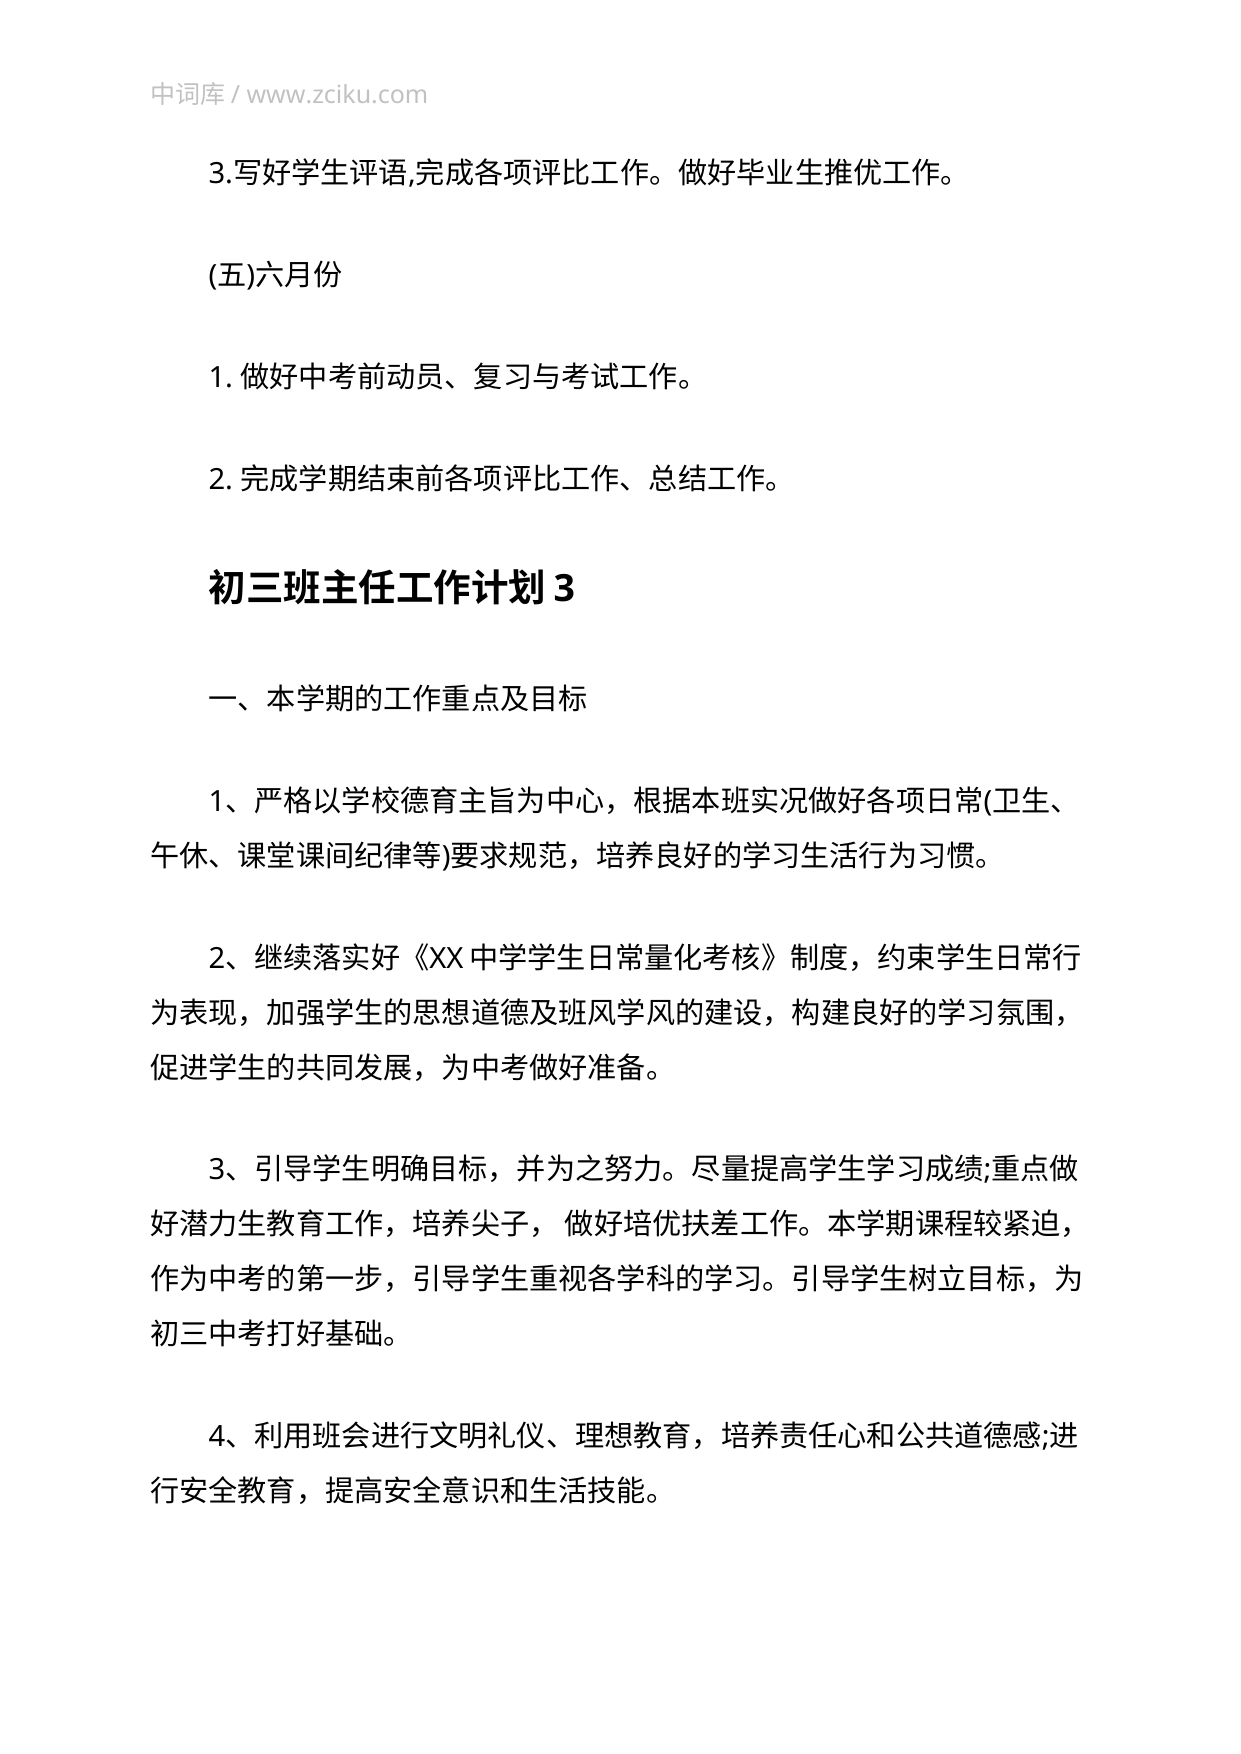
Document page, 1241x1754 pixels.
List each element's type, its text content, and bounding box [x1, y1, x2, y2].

text 1、严格以学校德育主旨为中心，根据本班实况做好各项日常(卫生、午休、课堂课间纪律等)要求规范，培养良好的学习生活行为习惯。 [150, 777, 1090, 875]
text 4、利用班会进行文明礼仪、理想教育，培养责任心和公共道德感;进行安全教育，提高安全意识和生活技能。 [150, 1412, 1090, 1510]
text 2. 完成学期结束前各项评比工作、总结工作。 [150, 456, 1090, 498]
text 1. 做好中考前动员、复习与考试工作。 [150, 354, 1090, 396]
text 初三班主任工作计划3 [150, 558, 1090, 612]
text 2、继续落实好《XX中学学生日常量化考核》制度，约束学生日常行为表现，加强学生的思想道德及班风学风的建设，构建良好的学习氛围，促进学生的共同发展，为中考做好准备。 [150, 934, 1090, 1086]
text 一、本学期的工作重点及目标 [150, 676, 1090, 718]
text 3、引导学生明确目标，并为之努力。尽量提高学生学习成绩;重点做好潜力生教育工作，培养尖子， 做好培优扶差工作。本学期课程较紧迫，作为中考的第一步，引导学生重视各学科的学习。引导学生树立目标，为初三中考打好基础。 [150, 1146, 1090, 1353]
text 3.写好学生评语,完成各项评比工作。做好毕业生推优工作。 [150, 150, 1090, 192]
text (五)六月份 [150, 252, 1090, 294]
